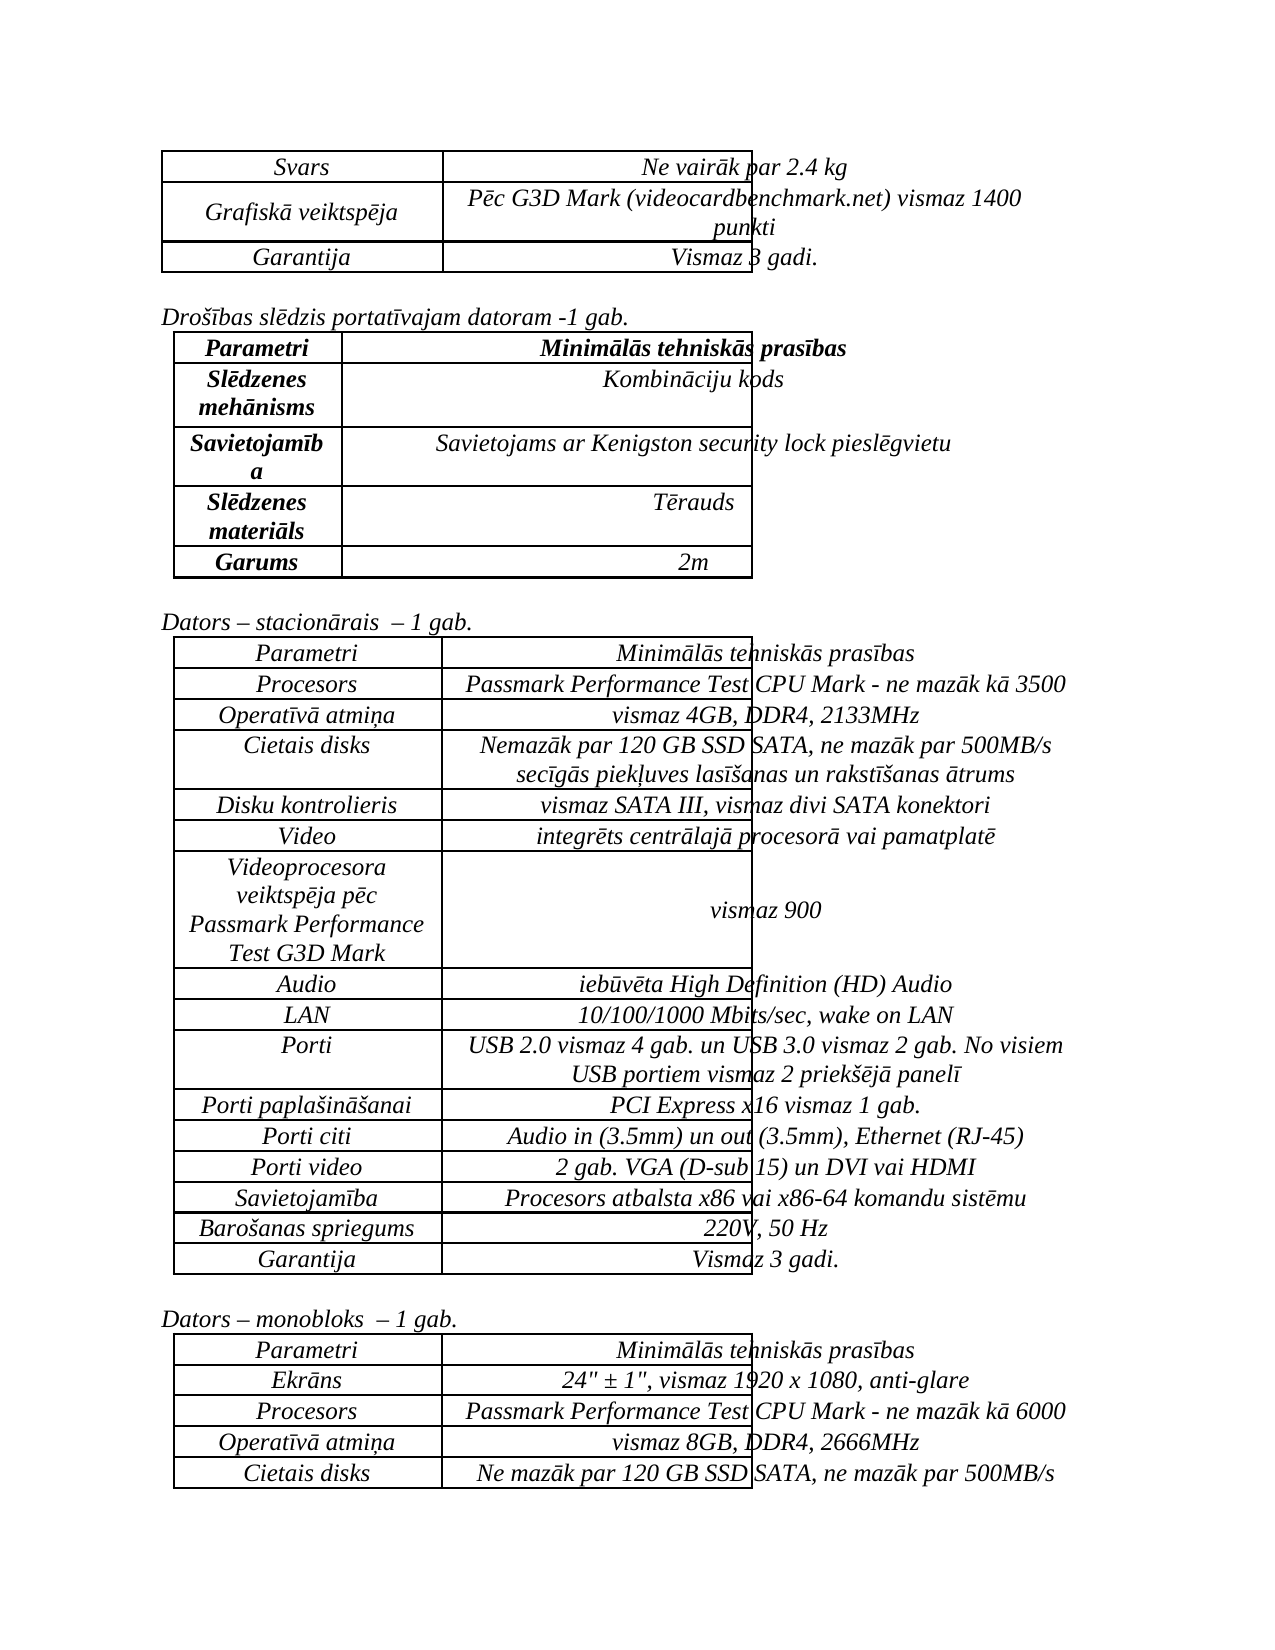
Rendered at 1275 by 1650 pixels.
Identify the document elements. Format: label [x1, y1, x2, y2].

table_header [150, 150, 752, 1489]
table_header [752, 150, 1275, 1489]
